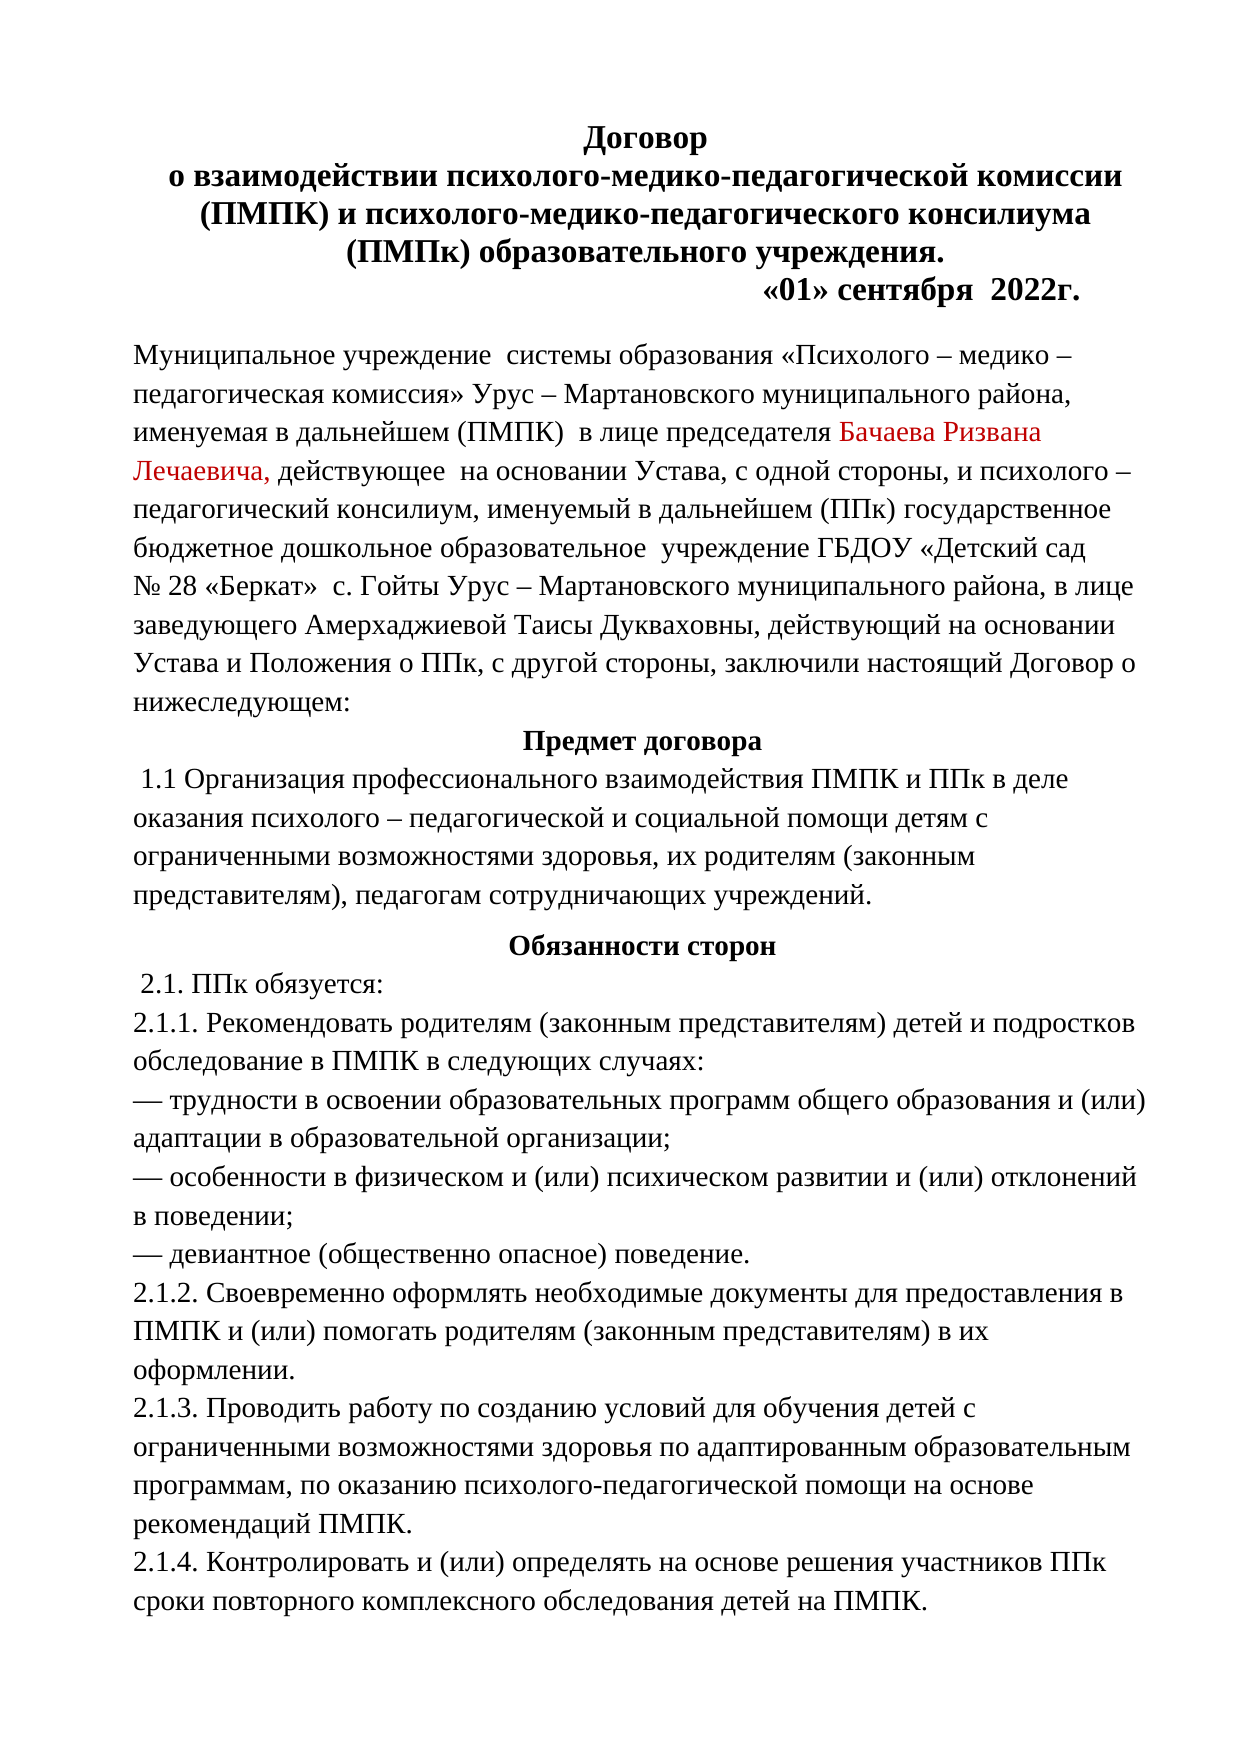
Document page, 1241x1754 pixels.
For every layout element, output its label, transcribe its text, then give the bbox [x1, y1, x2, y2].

text 2.1.4. Контролировать и (или) определять на основе решения участников ППк сроки повторного комплексного обследования детей на ПМПК. [133, 1544, 1152, 1617]
text — девиантное (общественно опасное) поведение. [133, 1236, 1152, 1270]
text 1.1 Организация профессионального взаимодействия ПМПК и ППк в деле оказания психолого – педагогической и социальной помощи детям с ограниченными возможностями здоровья, их родителям (законным представителям), педагогам сотрудничающих учреждений. [133, 761, 1152, 910]
text 2.1.1. Рекомендовать родителям (законным представителям) детей и подростков обследование в ПМПК в следующих случаях: [133, 1005, 1152, 1077]
text «01» сентября 2022г. [762, 270, 1152, 308]
text Муниципальное учреждение системы образования «Психолого – медико – педагогическая комиссия» Урус – Мартановского муниципального района, именуемая в дальнейшем (ПМПК) в лице председателя Бачаева Ризвана Лечаевича, действующее на основании Устава, с одной стороны, и психолого – педагогический консилиум, именуемый в дальнейшем (ППк) государственное бюджетное дошкольное образовательное учреждение ГБДОУ «Детский сад [133, 337, 1152, 563]
text Обязанности сторон [133, 928, 1152, 961]
text о взаимодействии психолого-медико-педагогической комиссии (ПМПК) и психолого-медико-педагогического консилиума (ПМПк) образовательного учреждения. [139, 156, 1152, 270]
text № 28 «Беркат» с. Гойты Урус – Мартановского муниципального района, в лице заведующего Амерхаджиевой Таисы Дукваховны, действующий на основании Устава и Положения о ППк, с другой стороны, заключили настоящий Договор о нижеследующем: [133, 568, 1152, 718]
text Договор [139, 118, 1152, 156]
text 2.1. ППк обязуется: [133, 966, 1152, 1000]
text 2.1.2. Своевременно оформлять необходимые документы для предоставления в ПМПК и (или) помогать родителям (законным представителям) в их оформлении. [133, 1275, 1152, 1385]
text — особенности в физическом и (или) психическом развитии и (или) отклонений в поведении; [133, 1159, 1152, 1231]
text 2.1.3. Проводить работу по созданию условий для обучения детей с ограниченными возможностями здоровья по адаптированным образовательным программам, по оказанию психолого-педагогической помощи на основе рекомендаций ПМПК. [133, 1390, 1152, 1539]
text Предмет договора [133, 723, 1152, 756]
text — трудности в освоении образовательных программ общего образования и (или) адаптации в образовательной организации; [133, 1082, 1152, 1154]
